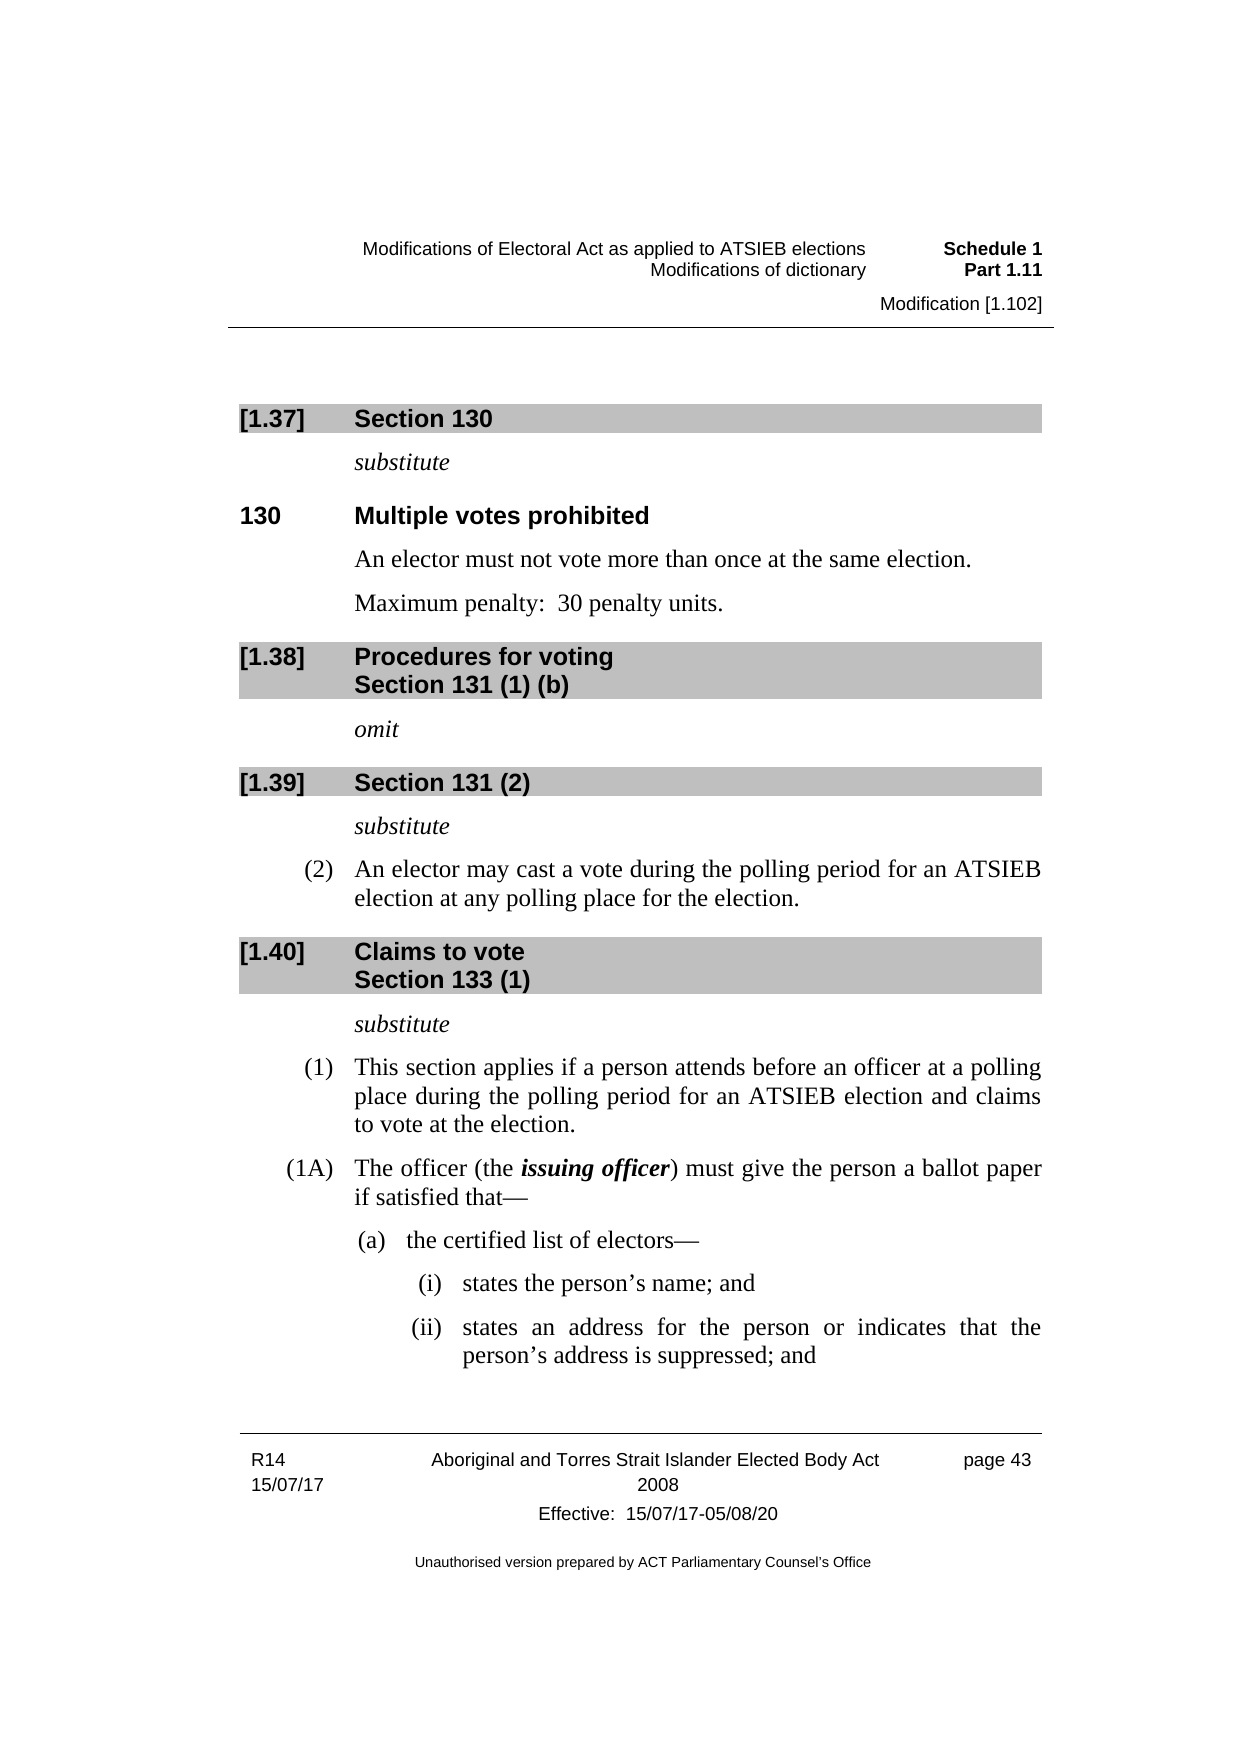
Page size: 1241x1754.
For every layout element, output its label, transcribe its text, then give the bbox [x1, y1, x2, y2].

text Maximum penalty: 30 penalty units. [354, 588, 1042, 617]
text An elector must not vote more than once at the same election. [354, 544, 1042, 573]
text 130 Multiple votes prohibited [239, 501, 1042, 530]
text omit [354, 714, 1042, 742]
text (2) An elector may cast a vote during the polling period for an ATSIEB election at any polling place for the election. [239, 854, 1042, 912]
text substitute [354, 1009, 1042, 1037]
text (1A) The officer (the issuing officer) must give the person a ballot paper if satisfied that— [239, 1153, 1042, 1210]
text (i) states the person’s name; and [239, 1268, 1042, 1297]
text [1.39] Section 131 (2) [239, 767, 1042, 796]
text (ii) states an address for the person or indicates that the person’s address is suppressed; and [239, 1312, 1042, 1369]
text (a) the certified list of electors— [239, 1225, 1042, 1254]
text [1.37] Section 130 [239, 404, 1042, 433]
text [1.38] Procedures for voting Section 131 (1) (b) [239, 642, 1042, 699]
text [1.40] Claims to vote Section 133 (1) [239, 937, 1042, 994]
text substitute [354, 811, 1042, 839]
text substitute [354, 447, 1042, 476]
text (1) This section applies if a person attends before an officer at a polling place during the polling period for an ATSIEB election and claims to vote at the election. [239, 1052, 1042, 1138]
